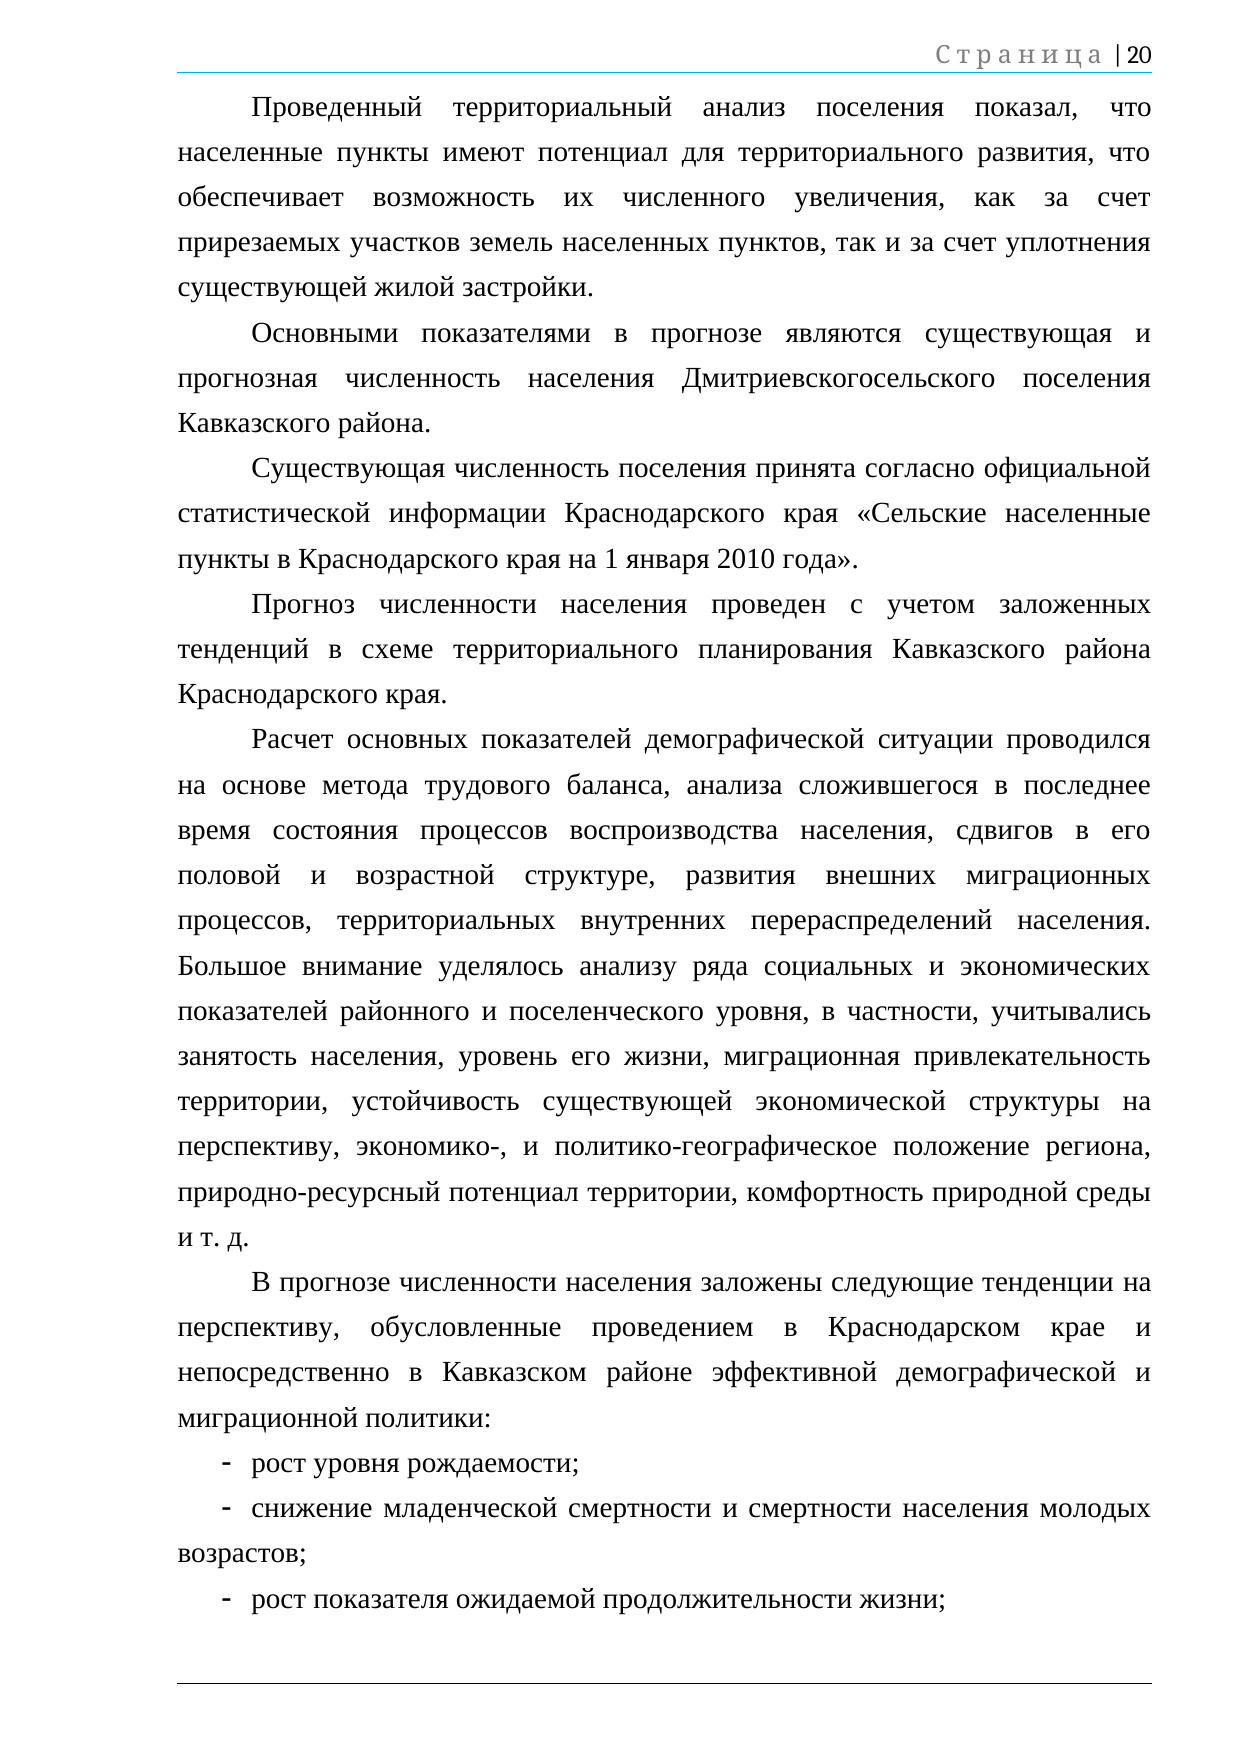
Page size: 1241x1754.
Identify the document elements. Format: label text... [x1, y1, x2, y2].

list снижение младенческой смертности и смертности населения молодых возрастов; [177, 1490, 1152, 1569]
text Проведенный территориальный анализ поселения показал, что населенные пункты имеют потенциал для территориального развития, что обеспечивает возможность их численного увеличения, как за счет прирезаемых участков земель населенных пунктов, так и за счет уплотнения существующей жилой застройки. [177, 89, 1152, 303]
text Основными показателями в прогнозе являются существующая и прогнозная численность населения Дмитриевскогосельского поселения Кавказского района. [177, 315, 1152, 439]
text В прогнозе численности населения заложены следующие тенденции на перспективу, обусловленные проведением в Краснодарском крае и непосредственно в Кавказском районе эффективной демографической и миграционной политики: [177, 1264, 1152, 1433]
list рост уровня рождаемости; [177, 1445, 1152, 1478]
text Прогноз численности населения проведен с учетом заложенных тенденций в схеме территориального планирования Кавказского района Краснодарского края. [177, 586, 1152, 710]
text Существующая численность поселения принята согласно официальной статистической информации Краснодарского края «Сельские населенные пункты в Краснодарского края на 1 января 2010 года». [177, 450, 1152, 574]
list рост показателя ожидаемой продолжительности жизни; [177, 1581, 1152, 1614]
text Расчет основных показателей демографической ситуации проводился на основе метода трудового баланса, анализа сложившегося в последнее время состояния процессов воспроизводства населения, сдвигов в его половой и возрастной структуре, развития внешних миграционных процессов, территориальных внутренних перераспределений населения. Большое внимание уделялось анализу ряда социальных и экономических показателей районного и поселенческого уровня, в частности, учитывались занятость населения, уровень его жизни, миграционная привлекательность территории, устойчивость существующей экономической структуры на перспективу, экономико-, и политико-географическое положение региона, природно-ресурсный потенциал территории, комфортность природной среды и т. д. [177, 722, 1152, 1252]
